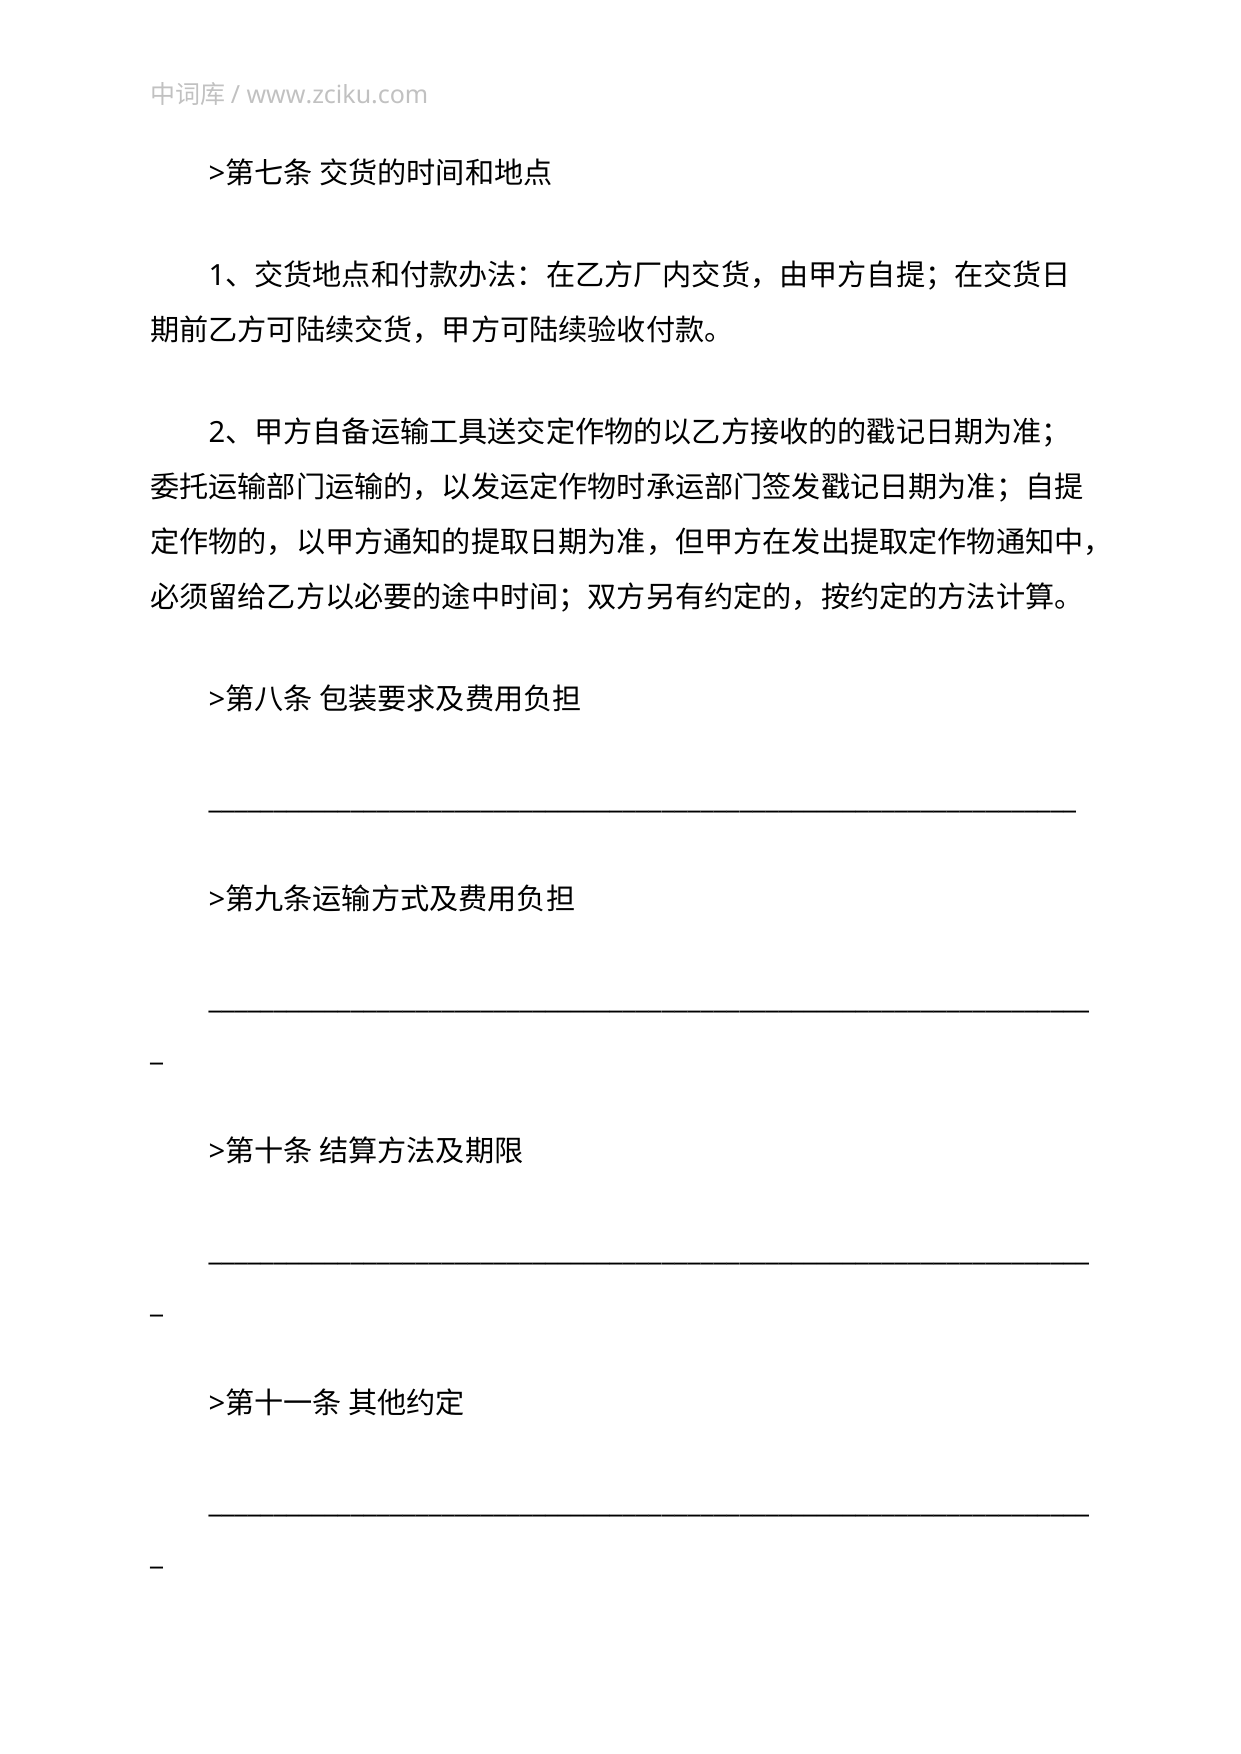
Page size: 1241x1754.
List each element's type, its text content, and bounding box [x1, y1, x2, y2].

text >第七条 交货的时间和地点 [150, 150, 1090, 192]
text >第十条 结算方法及期限 [150, 1128, 1090, 1170]
text 2、甲方自备运输工具送交定作物的以乙方接收的的戳记日期为准；委托运输部门运输的，以发运定作物时承运部门签发戳记日期为准；自提定作物的，以甲方通知的提取日期为准，但甲方在发出提取定作物通知中，必须留给乙方以必要的途中时间；双方另有约定的，按约定的方法计算。 [150, 409, 1090, 616]
text _____________________________________________________________________ [150, 1230, 1090, 1321]
text _____________________________________________________________________ [150, 978, 1090, 1069]
text >第八条 包装要求及费用负担 [150, 675, 1090, 718]
text ___________________________________________________________________ [150, 777, 1090, 817]
text _____________________________________________________________________ [150, 1482, 1090, 1573]
text >第十一条 其他约定 [150, 1380, 1090, 1422]
text >第九条运输方式及费用负担 [150, 876, 1090, 918]
text 1、交货地点和付款办法：在乙方厂内交货，由甲方自提；在交货日期前乙方可陆续交货，甲方可陆续验收付款。 [150, 252, 1090, 349]
